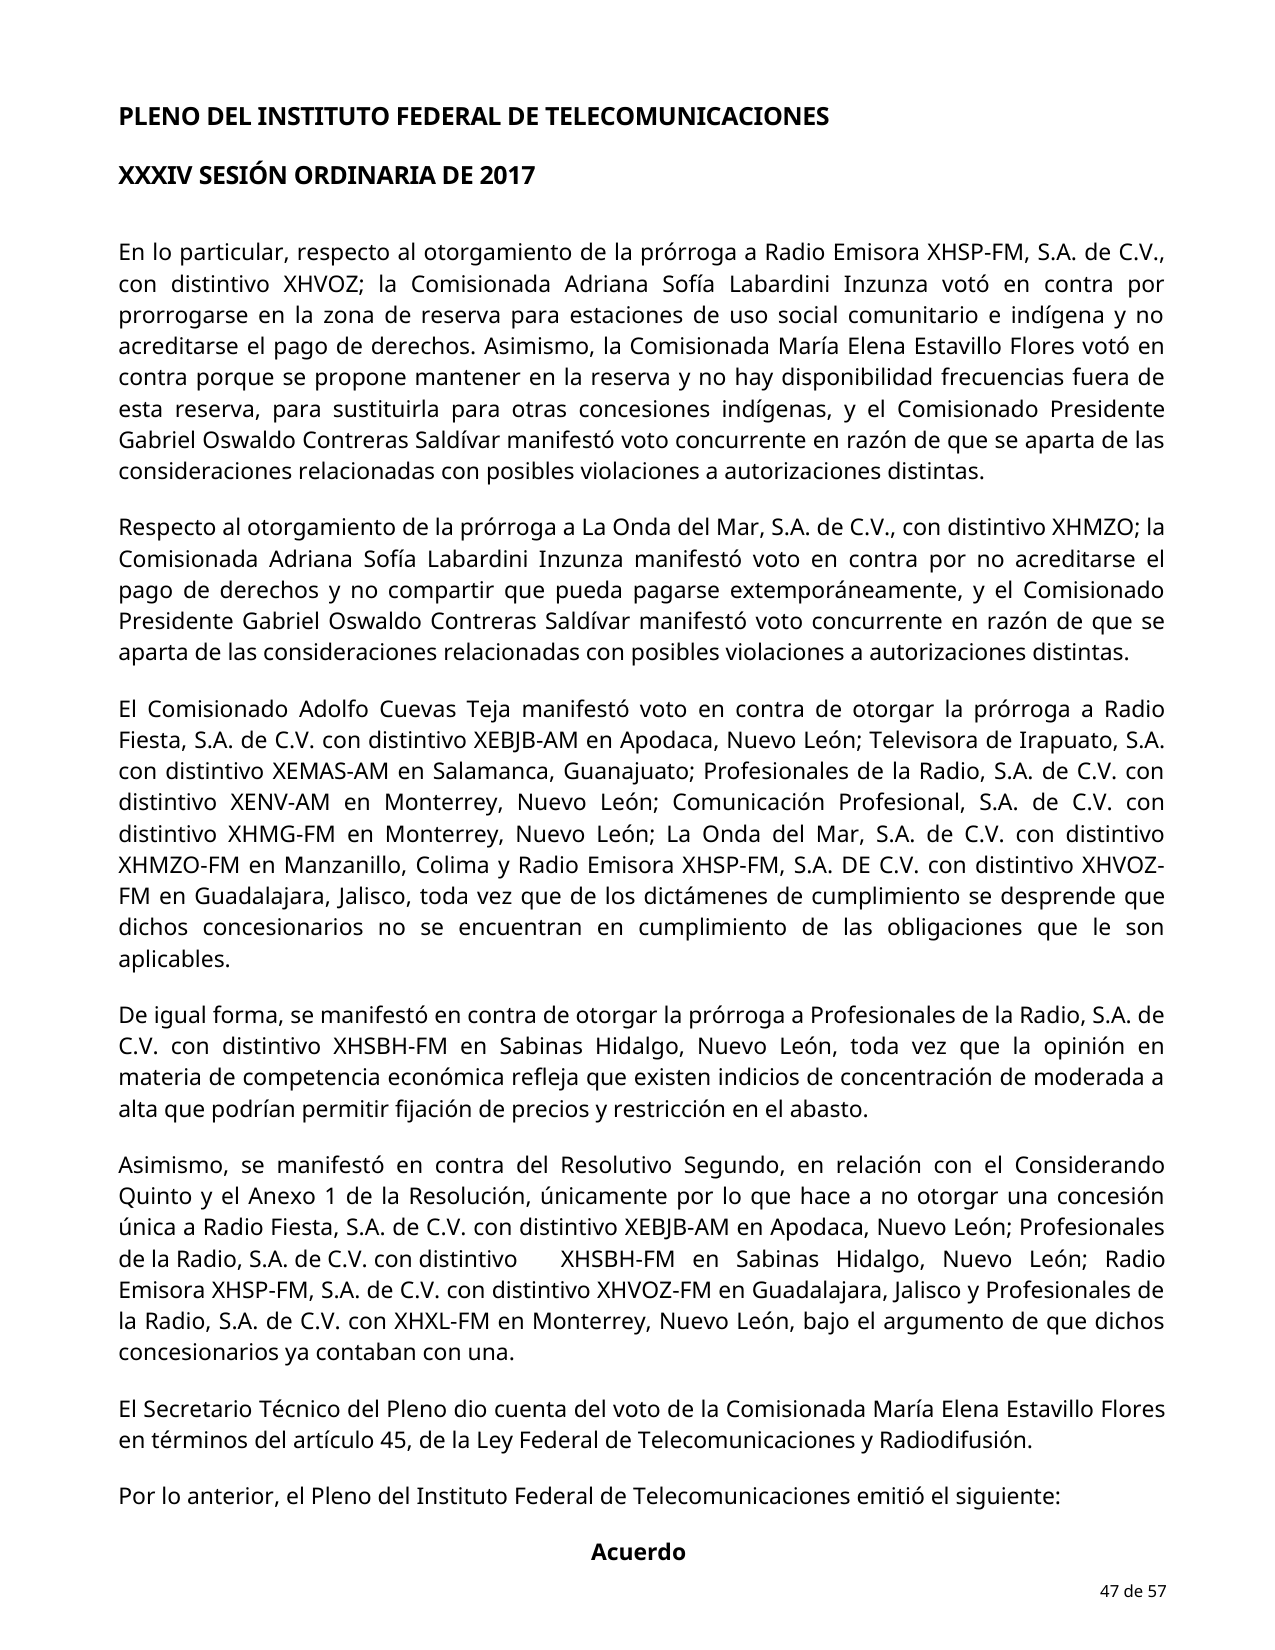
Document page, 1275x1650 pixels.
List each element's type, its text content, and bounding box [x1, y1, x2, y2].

text Respecto al otorgamiento de la prórroga a La Onda del Mar, S.A. de C.V., con distintivo XHMZO; la Comisionada Adriana Sofía Labardini Inzunza manifestó voto en contra por no acreditarse el pago de derechos y no compartir que pueda pagarse extemporáneamente, y el Comisionado Presidente Gabriel Oswaldo Contreras Saldívar manifestó voto concurrente en razón de que se aparta de las consideraciones relacionadas con posibles violaciones a autorizaciones distintas. [118, 511, 1166, 667]
text Por lo anterior, el Pleno del Instituto Federal de Telecomunicaciones emitió el siguiente: [118, 1480, 1159, 1511]
text De igual forma, se manifestó en contra de otorgar la prórroga a Profesionales de la Radio, S.A. de C.V. con distintivo XHSBH-FM en Sabinas Hidalgo, Nuevo León, toda vez que la opinión en materia de competencia económica refleja que existen indicios de concentración de moderada a alta que podrían permitir fijación de precios y restricción en el abasto. [118, 999, 1166, 1124]
text El Secretario Técnico del Pleno dio cuenta del voto de la Comisionada María Elena Estavillo Flores en términos del artículo 45, de la Ley Federal de Telecomunicaciones y Radiodifusión. [118, 1392, 1166, 1455]
text Acuerdo [118, 1536, 1159, 1567]
text El Comisionado Adolfo Cuevas Teja manifestó voto en contra de otorgar la prórroga a Radio Fiesta, S.A. de C.V. con distintivo XEBJB-AM en Apodaca, Nuevo León; Televisora de Irapuato, S.A. con distintivo XEMAS-AM en Salamanca, Guanajuato; Profesionales de la Radio, S.A. de C.V. con distintivo XENV-AM en Monterrey, Nuevo León; Comunicación Profesional, S.A. de C.V. con distintivo XHMG-FM en Monterrey, Nuevo León; La Onda del Mar, S.A. de C.V. con distintivo XHMZO-FM en Manzanillo, Colima y Radio Emisora XHSP-FM, S.A. DE C.V. con distintivo XHVOZ-FM en Guadalajara, Jalisco, toda vez que de los dictámenes de cumplimiento se desprende que dichos concesionarios no se encuentran en cumplimiento de las obligaciones que le son aplicables. [118, 692, 1166, 974]
text En lo particular, respecto al otorgamiento de la prórroga a Radio Emisora XHSP-FM, S.A. de C.V., con distintivo XHVOZ; la Comisionada Adriana Sofía Labardini Inzunza votó en contra por prorrogarse en la zona de reserva para estaciones de uso social comunitario e indígena y no acreditarse el pago de derechos. Asimismo, la Comisionada María Elena Estavillo Flores votó en contra porque se propone mantener en la reserva y no hay disponibilidad frecuencias fuera de esta reserva, para sustituirla para otras concesiones indígenas, y el Comisionado Presidente Gabriel Oswaldo Contreras Saldívar manifestó voto concurrente en razón de que se aparta de las consideraciones relacionadas con posibles violaciones a autorizaciones distintas. [118, 236, 1166, 486]
text Asimismo, se manifestó en contra del Resolutivo Segundo, en relación con el Considerando Quinto y el Anexo 1 de la Resolución, únicamente por lo que hace a no otorgar una concesión única a Radio Fiesta, S.A. de C.V. con distintivo XEBJB-AM en Apodaca, Nuevo León; Profesionales de la Radio, S.A. de C.V. con distintivo XHSBH-FM en Sabinas Hidalgo, Nuevo León; Radio Emisora XHSP-FM, S.A. de C.V. con distintivo XHVOZ-FM en Guadalajara, Jalisco y Profesionales de la Radio, S.A. de C.V. con XHXL-FM en Monterrey, Nuevo León, bajo el argumento de que dichos concesionarios ya contaban con una. [118, 1149, 1166, 1367]
